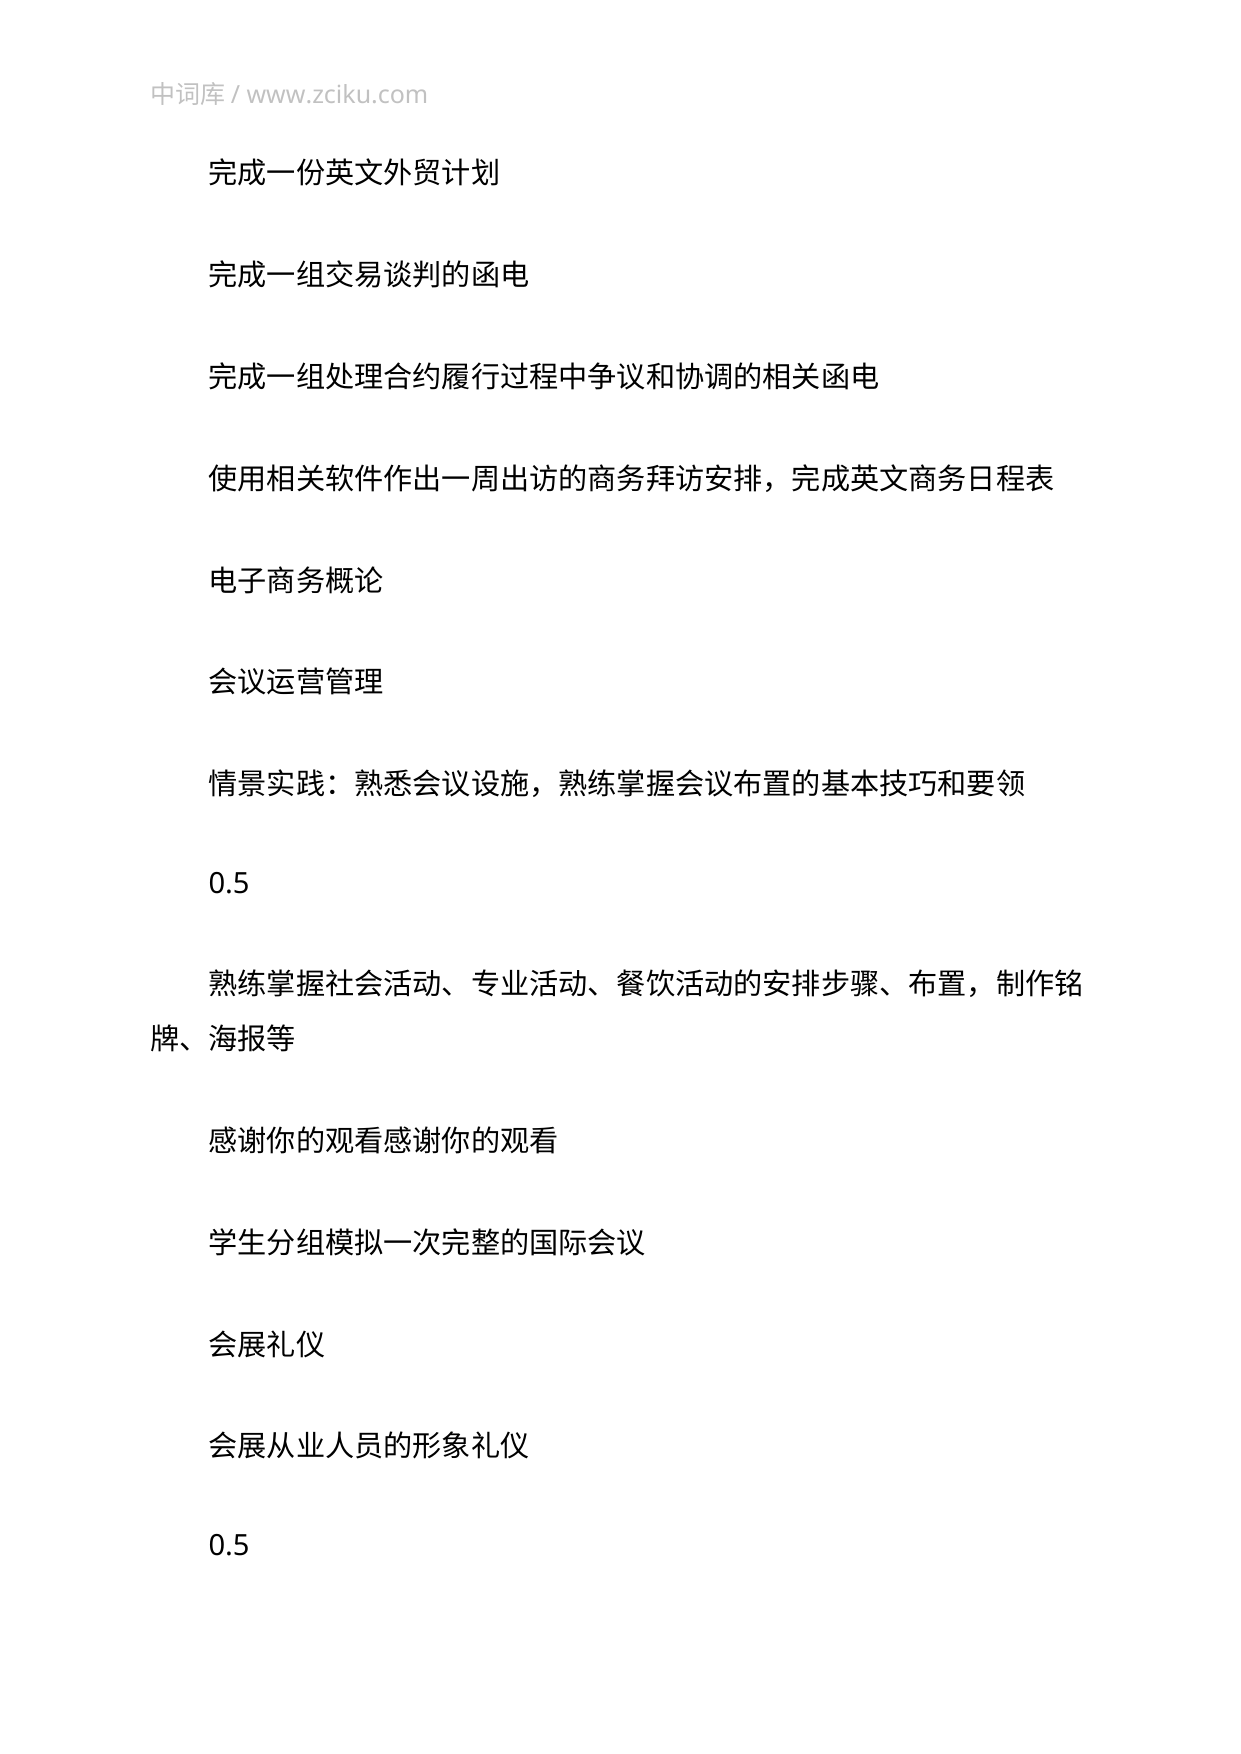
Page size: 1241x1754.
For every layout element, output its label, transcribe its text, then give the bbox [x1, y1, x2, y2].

text 完成一份英文外贸计划 [150, 150, 1090, 192]
text 电子商务概论 [150, 557, 1090, 599]
text 0.5 [150, 1524, 1090, 1564]
text 熟练掌握社会活动、专业活动、餐饮活动的安排步骤、布置，制作铭牌、海报等 [150, 961, 1090, 1058]
text 情景实践：熟悉会议设施，熟练掌握会议布置的基本技巧和要领 [150, 761, 1090, 803]
text 感谢你的观看感谢你的观看 [150, 1117, 1090, 1160]
text 完成一组处理合约履行过程中争议和协调的相关函电 [150, 353, 1090, 396]
text 会展从业人员的形象礼仪 [150, 1423, 1090, 1465]
text 学生分组模拟一次完整的国际会议 [150, 1219, 1090, 1262]
text 会议运营管理 [150, 659, 1090, 701]
text 0.5 [150, 862, 1090, 902]
text 会展礼仪 [150, 1321, 1090, 1363]
text 使用相关软件作出一周出访的商务拜访安排，完成英文商务日程表 [150, 455, 1090, 498]
text 完成一组交易谈判的函电 [150, 252, 1090, 294]
